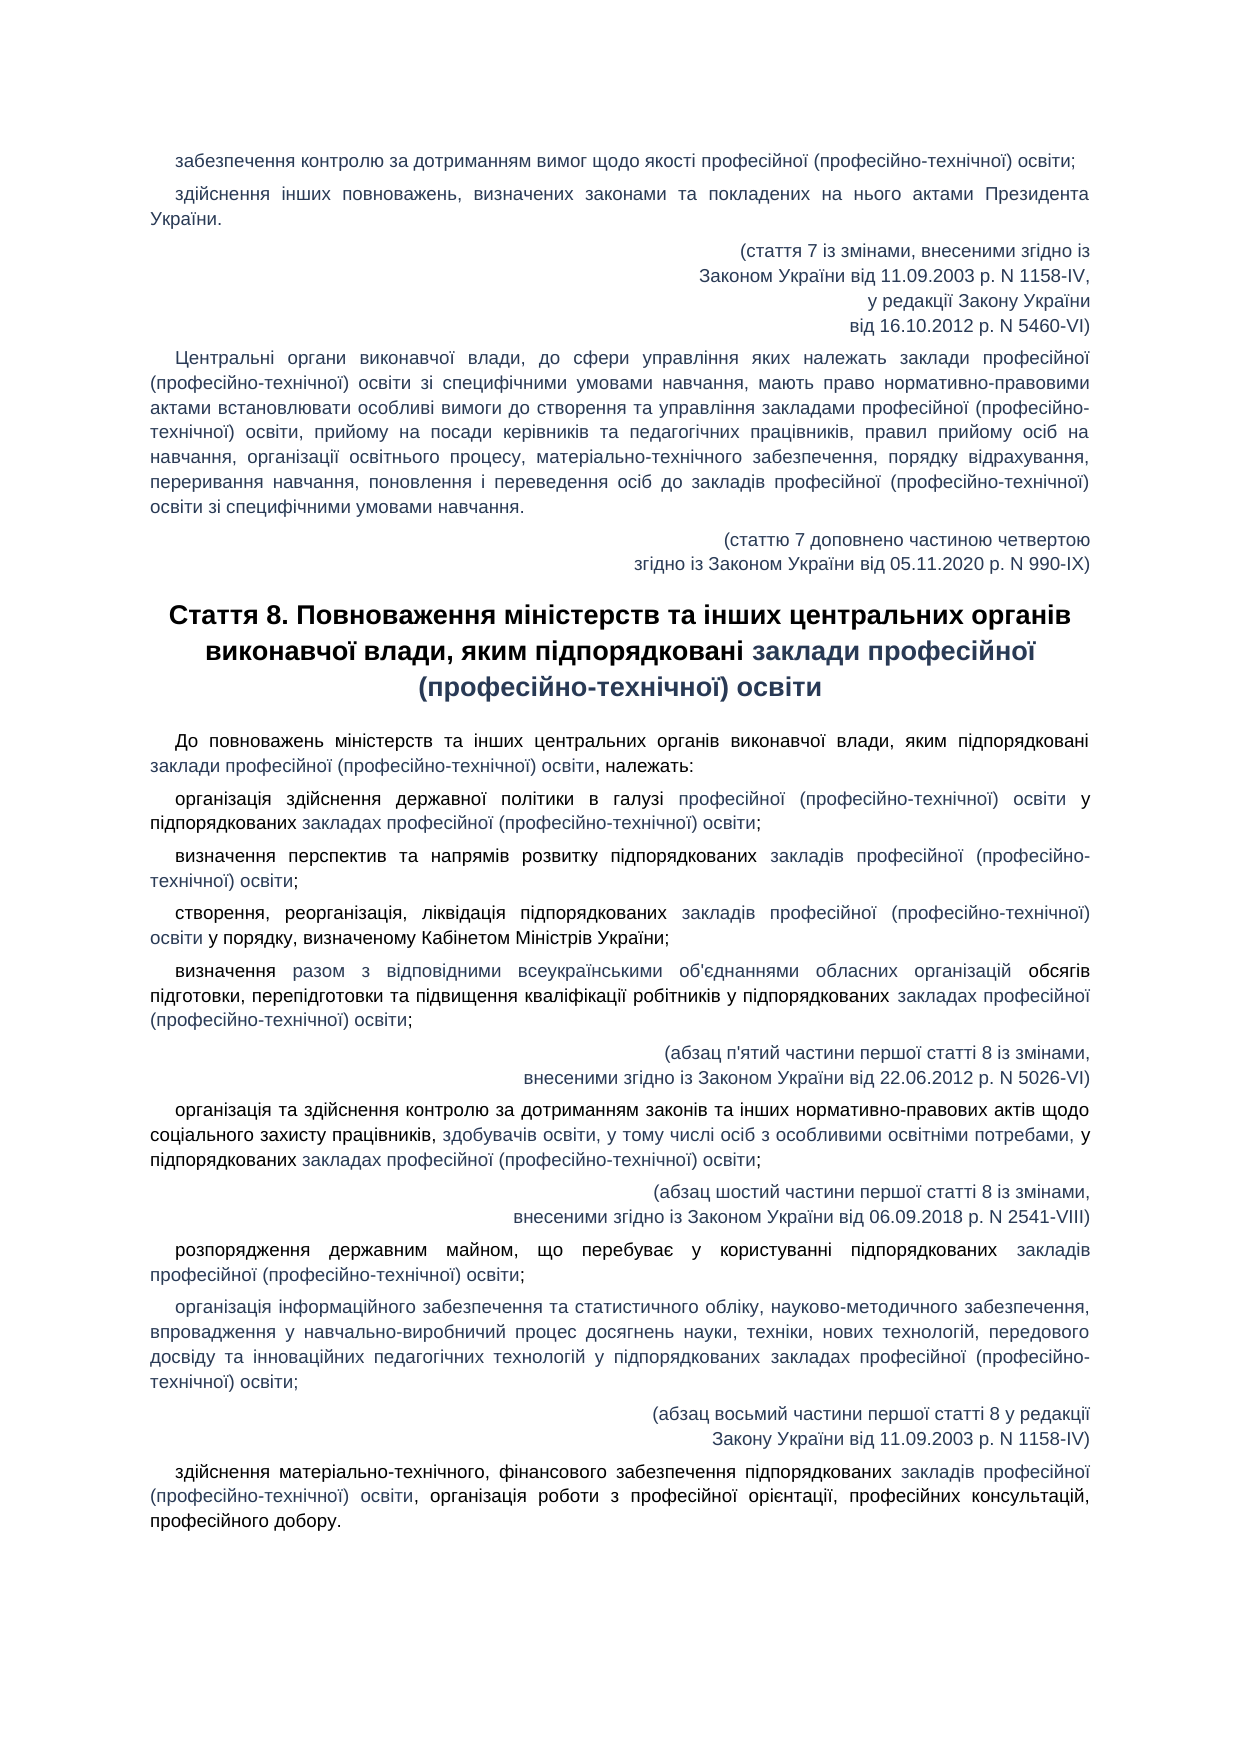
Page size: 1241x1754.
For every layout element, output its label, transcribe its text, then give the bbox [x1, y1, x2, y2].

text здійснення матеріально-технічного, фінансового забезпечення підпорядкованих закладів професійної (професійно-технічної) освіти, організація роботи з професійної орієнтації, професійних консультацій, професійного добору. [150, 1461, 1090, 1532]
text До повноважень міністерств та інших центральних органів виконавчої влади, яким підпорядковані заклади професійної (професійно-технічної) освіти, належать: [150, 730, 1090, 776]
subtitle Стаття 8. Повноваження міністерств та інших центральних органів виконавчої влади, яким підпорядковані заклади професійної (професійно-технічної) освіти [150, 599, 1090, 702]
text організація здійснення державної політики в галузі професійної (професійно-технічної) освіти у підпорядкованих закладах професійної (професійно-технічної) освіти; [150, 787, 1090, 834]
text (статтю 7 доповнено частиною четвертою згідно із Законом України від 05.11.2020 р. N 990-IX) [150, 528, 1090, 575]
text (абзац шостий частини першої статті 8 із змінами, внесеними згідно із Законом України від 06.09.2018 р. N 2541-VIII) [150, 1181, 1090, 1228]
text організація та здійснення контролю за дотриманням законів та інших нормативно-правових актів щодо соціального захисту працівників, здобувачів освіти, у тому числі осіб з особливими освітніми потребами, у підпорядкованих закладах професійної (професійно-технічної) освіти; [150, 1099, 1090, 1170]
text забезпечення контролю за дотриманням вимог щодо якості професійної (професійно-технічної) освіти; [150, 150, 1090, 172]
text здійснення інших повноважень, визначених законами та покладених на нього актами Президента України. [150, 183, 1090, 229]
text розпорядження державним майном, що перебуває у користуванні підпорядкованих закладів професійної (професійно-технічної) освіти; [150, 1239, 1090, 1285]
text створення, реорганізація, ліквідація підпорядкованих закладів професійної (професійно-технічної) освіти у порядку, визначеному Кабінетом Міністрів України; [150, 902, 1090, 948]
text визначення разом з відповідними всеукраїнськими об'єднаннями обласних організацій обсягів підготовки, перепідготовки та підвищення кваліфікації робітників у підпорядкованих закладах професійної (професійно-технічної) освіти; [150, 959, 1090, 1031]
text організація інформаційного забезпечення та статистичного обліку, науково-методичного забезпечення, впровадження у навчально-виробничий процес досягнень науки, техніки, нових технологій, передового досвіду та інноваційних педагогічних технологій у підпорядкованих закладах професійної (професійно-технічної) освіти; [150, 1296, 1090, 1392]
text Центральні органи виконавчої влади, до сфери управління яких належать заклади професійної (професійно-технічної) освіти зі специфічними умовами навчання, мають право нормативно-правовими актами встановлювати особливі вимоги до створення та управління закладами професійної (професійно-технічної) освіти, прийому на посади керівників та педагогічних працівників, правил прийому осіб на навчання, організації освітнього процесу, матеріально-технічного забезпечення, порядку відрахування, переривання навчання, поновлення і переведення осіб до закладів професійної (професійно-технічної) освіти зі специфічними умовами навчання. [150, 347, 1090, 517]
text (абзац восьмий частини першої статті 8 у редакції Закону України від 11.09.2003 р. N 1158-IV) [150, 1403, 1090, 1449]
text (абзац п'ятий частини першої статті 8 із змінами, внесеними згідно із Законом України від 22.06.2012 р. N 5026-VI) [150, 1042, 1090, 1088]
text (стаття 7 із змінами, внесеними згідно із Законом України від 11.09.2003 р. N 1158-IV, у редакції Закону України від 16.10.2012 р. N 5460-VI) [150, 240, 1090, 336]
text визначення перспектив та напрямів розвитку підпорядкованих закладів професійної (професійно-технічної) освіти; [150, 845, 1090, 891]
